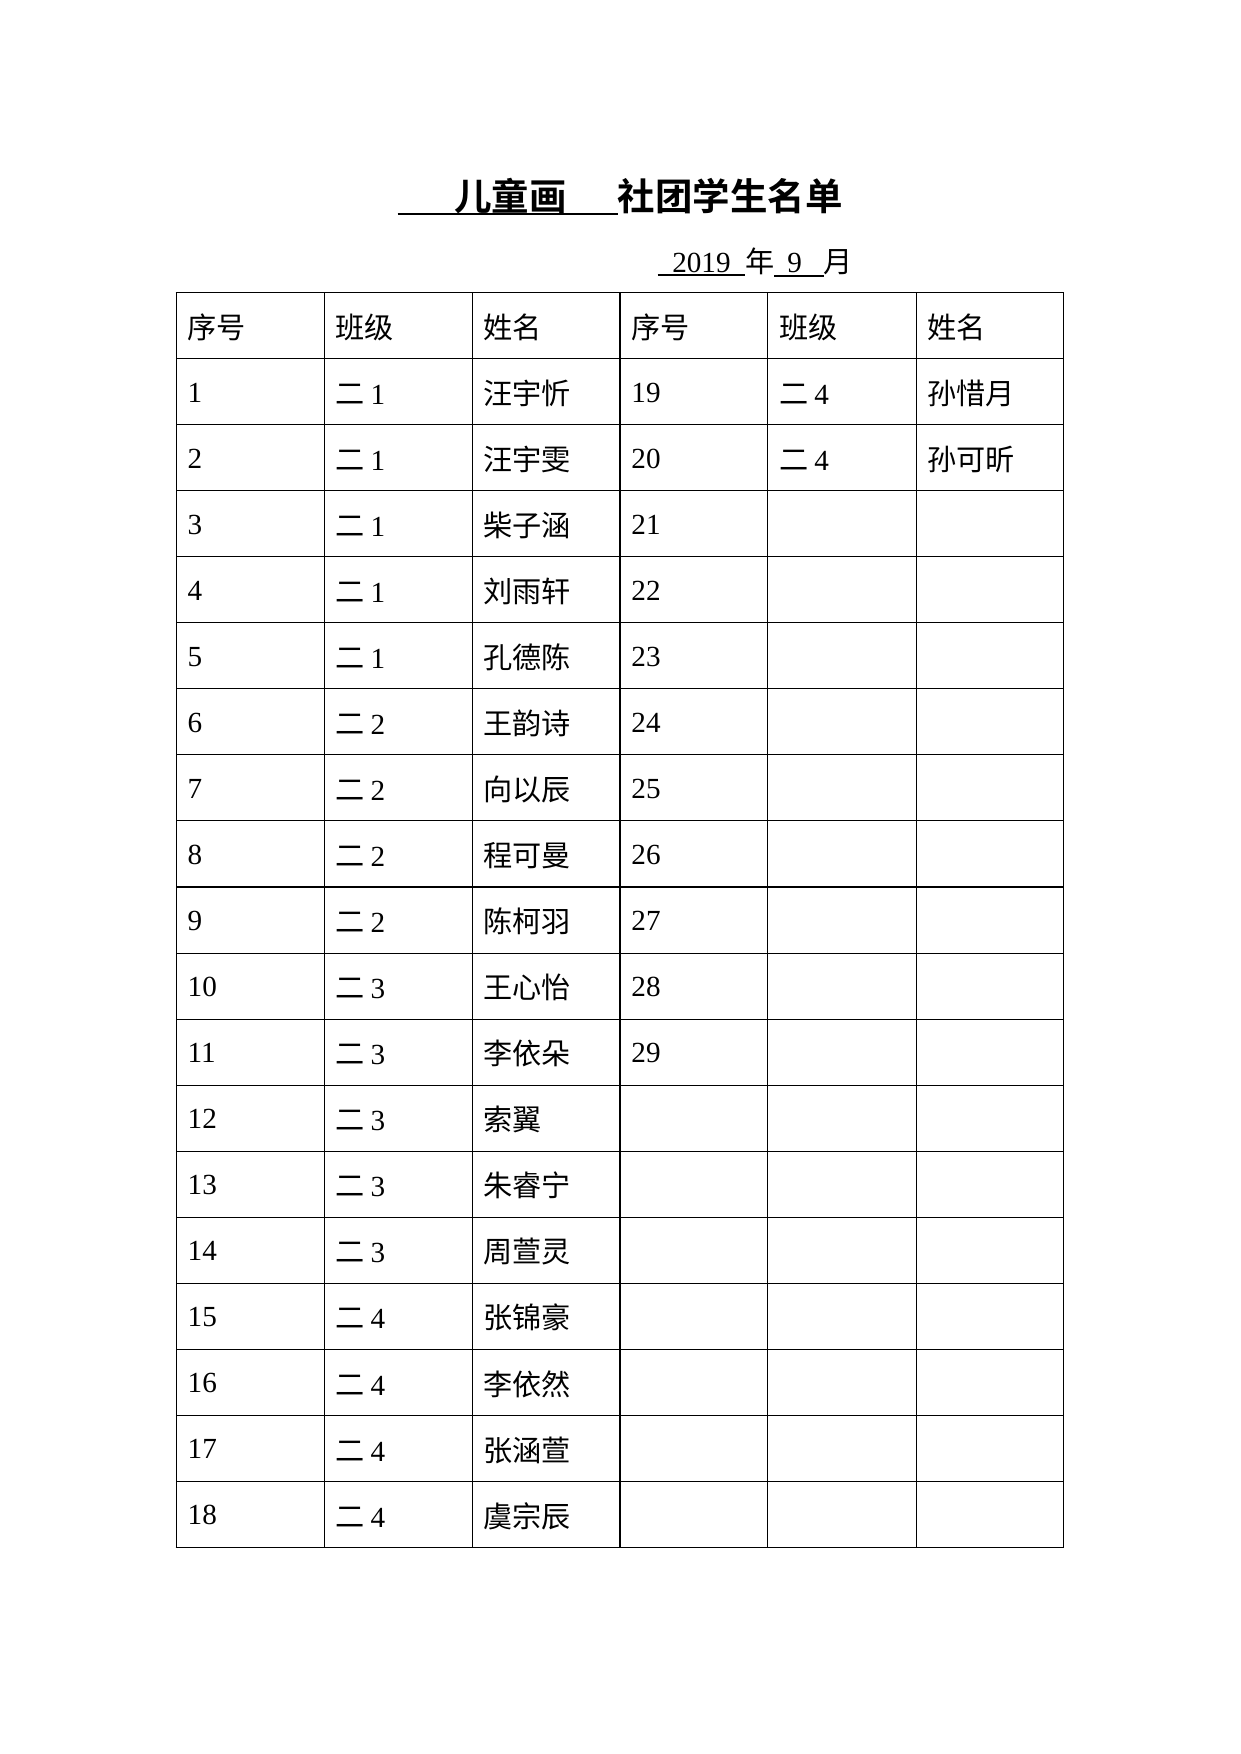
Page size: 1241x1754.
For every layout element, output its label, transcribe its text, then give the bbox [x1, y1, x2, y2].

table_cell 22 [621, 557, 767, 622]
table_cell [768, 491, 916, 556]
table_cell [768, 623, 916, 688]
table_cell [768, 1152, 916, 1217]
table_header 序号 [621, 293, 767, 358]
table_cell 28 [621, 954, 767, 1018]
table_cell [768, 1086, 916, 1151]
table_cell 二3 [325, 1086, 472, 1151]
table_cell [917, 1350, 1063, 1415]
table_cell [917, 557, 1063, 622]
table_cell 14 [177, 1218, 324, 1283]
table_cell 张涵萱 [473, 1416, 619, 1481]
table_cell [768, 557, 916, 622]
table_cell 陈柯羽 [473, 888, 619, 952]
table_cell 10 [177, 954, 324, 1018]
table_cell 孔德陈 [473, 623, 619, 688]
table_cell 21 [621, 491, 767, 556]
table_cell 5 [177, 623, 324, 688]
table_cell 二2 [325, 755, 472, 820]
table_cell 朱睿宁 [473, 1152, 619, 1217]
table_cell [917, 1482, 1063, 1547]
table_cell 二4 [325, 1482, 472, 1547]
table_cell [768, 1416, 916, 1481]
table_cell 二1 [325, 491, 472, 556]
table_cell [621, 1284, 767, 1349]
table_cell 7 [177, 755, 324, 820]
table_cell 二1 [325, 557, 472, 622]
table_cell [917, 689, 1063, 754]
table_cell 二4 [325, 1350, 472, 1415]
table_header 班级 [768, 293, 916, 358]
table_cell 18 [177, 1482, 324, 1547]
table_cell 3 [177, 491, 324, 556]
table_cell 15 [177, 1284, 324, 1349]
table_cell 二3 [325, 1152, 472, 1217]
table_cell 4 [177, 557, 324, 622]
table_cell [768, 1218, 916, 1283]
table_cell [621, 1152, 767, 1217]
table_cell [621, 1218, 767, 1283]
table_cell 26 [621, 821, 767, 886]
table_header 姓名 [917, 293, 1063, 358]
table_cell 虞宗辰 [473, 1482, 619, 1547]
table_cell [768, 821, 916, 886]
table_cell [768, 1350, 916, 1415]
table_cell [621, 1350, 767, 1415]
table_cell 11 [177, 1020, 324, 1084]
table_cell 程可曼 [473, 821, 619, 886]
table_cell 张锦豪 [473, 1284, 619, 1349]
table_cell [917, 1086, 1063, 1151]
text 2019 年 9 月 [187, 227, 1053, 292]
table_cell 刘雨轩 [473, 557, 619, 622]
table_cell [917, 888, 1063, 952]
table_cell 二3 [325, 1020, 472, 1084]
table_cell [917, 1218, 1063, 1283]
table_cell [768, 689, 916, 754]
table_cell 二1 [325, 359, 472, 424]
table_cell 二2 [325, 689, 472, 754]
table_cell 二4 [768, 425, 916, 490]
table_cell [768, 1020, 916, 1084]
table_cell 19 [621, 359, 767, 424]
table_cell [917, 1284, 1063, 1349]
table_cell 李依朵 [473, 1020, 619, 1084]
table_cell 9 [177, 888, 324, 952]
table_cell [917, 821, 1063, 886]
table_cell 29 [621, 1020, 767, 1084]
table_cell [917, 954, 1063, 1018]
table_cell 13 [177, 1152, 324, 1217]
table_cell 27 [621, 888, 767, 952]
table_cell 12 [177, 1086, 324, 1151]
table_cell [917, 491, 1063, 556]
table_cell [621, 1086, 767, 1151]
table_cell 孙可昕 [917, 425, 1063, 490]
table_cell 2 [177, 425, 324, 490]
table_cell [917, 755, 1063, 820]
table_cell 二4 [325, 1284, 472, 1349]
table_cell 二2 [325, 888, 472, 952]
table_cell 王韵诗 [473, 689, 619, 754]
table_cell [768, 888, 916, 952]
table_cell [917, 1416, 1063, 1481]
table_cell [917, 623, 1063, 688]
table_cell 索翼 [473, 1086, 619, 1151]
table_header 序号 [177, 293, 324, 358]
table_cell 20 [621, 425, 767, 490]
table_cell 周萱灵 [473, 1218, 619, 1283]
table_cell 二1 [325, 623, 472, 688]
table_cell 孙惜月 [917, 359, 1063, 424]
table_cell 17 [177, 1416, 324, 1481]
table_cell [768, 954, 916, 1018]
table_cell 李依然 [473, 1350, 619, 1415]
table_cell 二2 [325, 821, 472, 886]
table_cell [621, 1416, 767, 1481]
table_cell 二3 [325, 954, 472, 1018]
table_cell 8 [177, 821, 324, 886]
table_cell 柴子涵 [473, 491, 619, 556]
table_cell 6 [177, 689, 324, 754]
table_cell 16 [177, 1350, 324, 1415]
table_header 班级 [325, 293, 472, 358]
table_cell 王心怡 [473, 954, 619, 1018]
table_cell 1 [177, 359, 324, 424]
table_cell 25 [621, 755, 767, 820]
table_cell 汪宇忻 [473, 359, 619, 424]
table_cell [621, 1482, 767, 1547]
table_cell [768, 1284, 916, 1349]
table_cell 23 [621, 623, 767, 688]
table_cell 二3 [325, 1218, 472, 1283]
table_cell [917, 1020, 1063, 1084]
table_cell 汪宇雯 [473, 425, 619, 490]
table_header 姓名 [473, 293, 619, 358]
table_cell 24 [621, 689, 767, 754]
table_cell 二1 [325, 425, 472, 490]
table_cell [768, 1482, 916, 1547]
table_cell [917, 1152, 1063, 1217]
text 儿童画 社团学生名单 [187, 162, 1053, 227]
table_cell 二4 [325, 1416, 472, 1481]
table_cell 向以辰 [473, 755, 619, 820]
table_cell [768, 755, 916, 820]
table_cell 二4 [768, 359, 916, 424]
